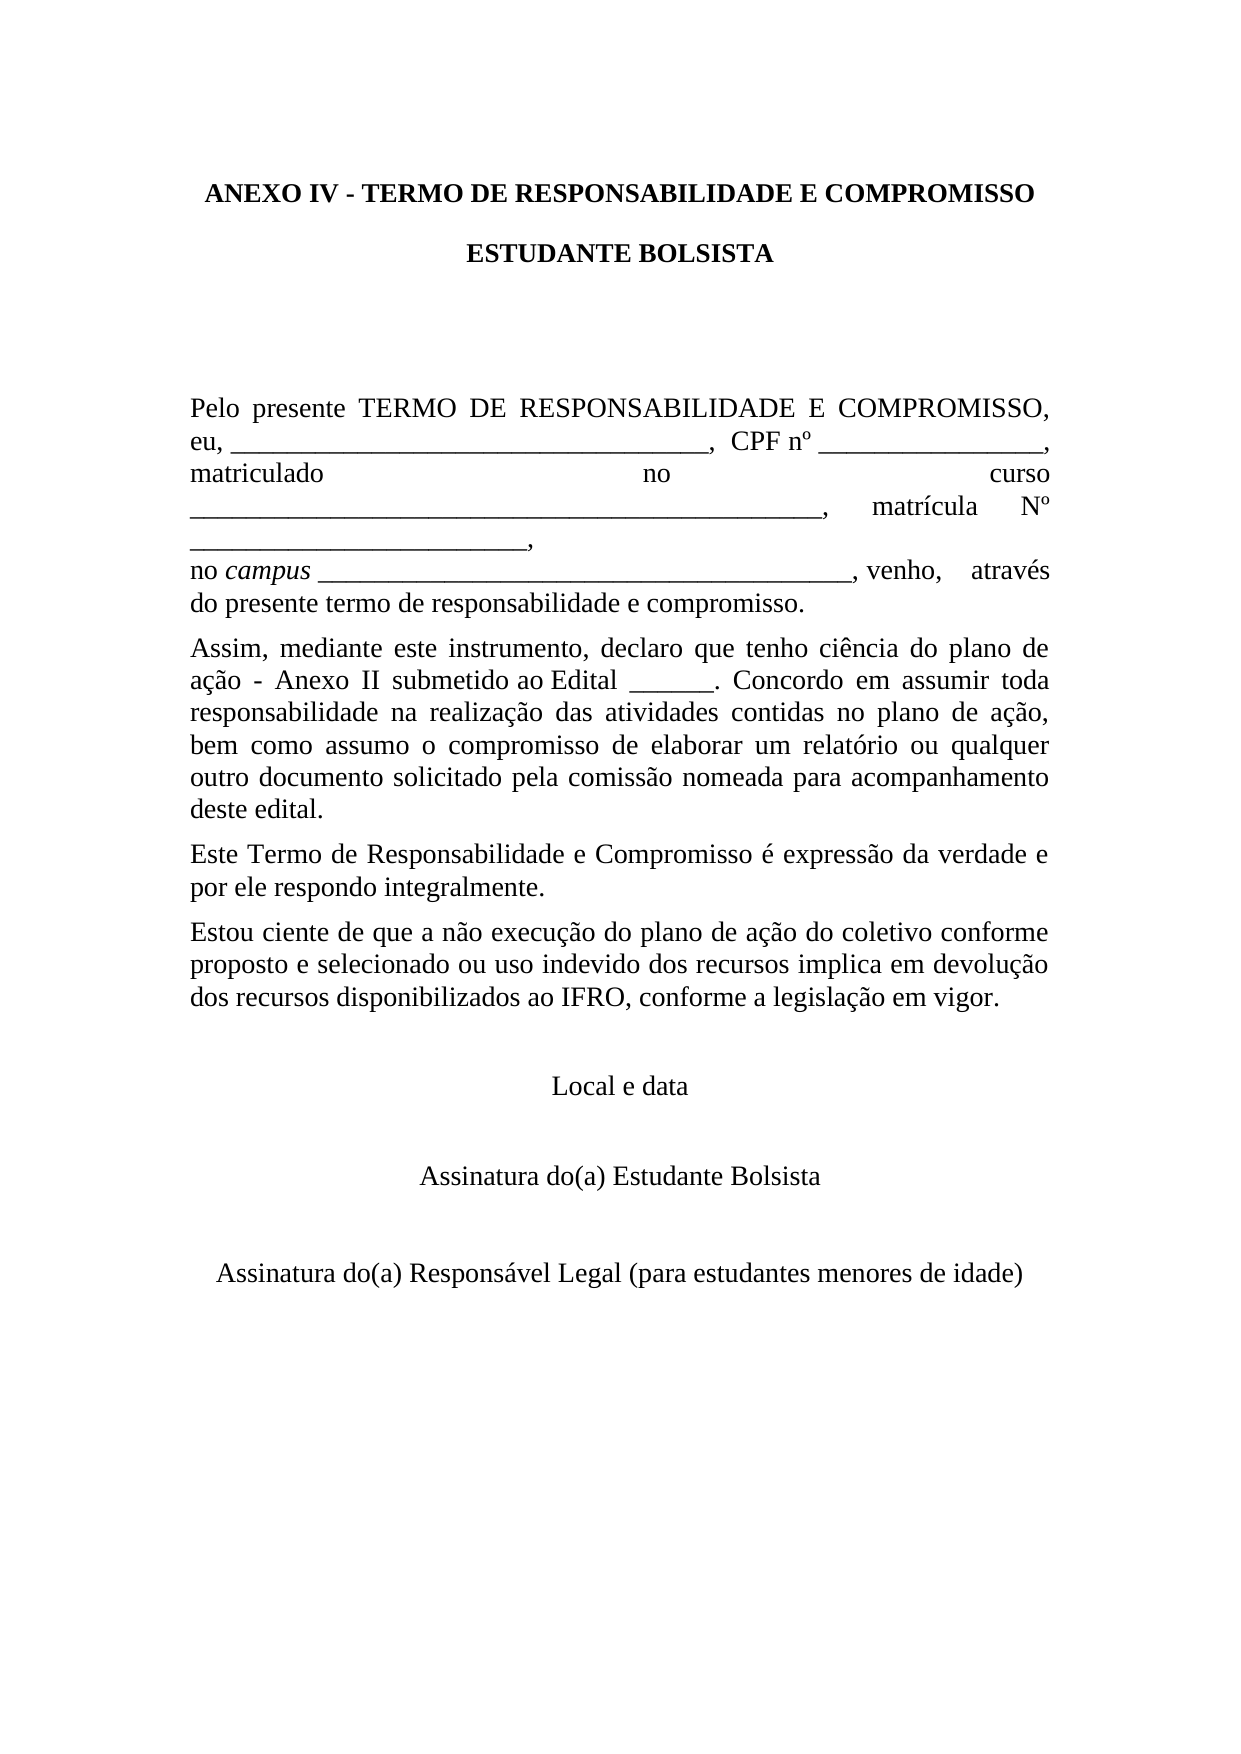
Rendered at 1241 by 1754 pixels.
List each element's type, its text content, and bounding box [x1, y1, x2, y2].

text ESTUDANTE BOLSISTA [177, 237, 1063, 268]
text ANEXO IV - TERMO DE RESPONSABILIDADE E COMPROMISSO [177, 177, 1063, 208]
text Pelo presente TERMO DE RESPONSABILIDADE E COMPROMISSO, eu, __________________________________, CPF nº ________________, matriculado no curso _____________________________________________, matrícula Nº ________________________, no campus ______________________________________, venho, através do presente termo de responsabilidade e compromisso. [190, 391, 1051, 618]
text Local e data [190, 1069, 1051, 1102]
text Assim, mediante este instrumento, declaro que tenho ciência do plano de ação - Anexo II submetido ao Edital ______. Concordo em assumir toda responsabilidade na realização das atividades contidas no plano de ação, bem como assumo o compromisso de elaborar um relatório ou qualquer outro documento solicitado pela comissão nomeada para acompanhamento deste edital. [190, 631, 1051, 825]
text Este Termo de Responsabilidade e Compromisso é expressão da verdade e por ele respondo integralmente. [190, 837, 1051, 902]
text Assinatura do(a) Estudante Bolsista Assinatura do(a) Responsável Legal (para estudantes menores de idade) [190, 1159, 1051, 1289]
text Estou ciente de que a não execução do plano de ação do coletivo conforme proposto e selecionado ou uso indevido dos recursos implica em devolução dos recursos disponibilizados ao IFRO, conforme a legislação em vigor. [190, 915, 1051, 1012]
